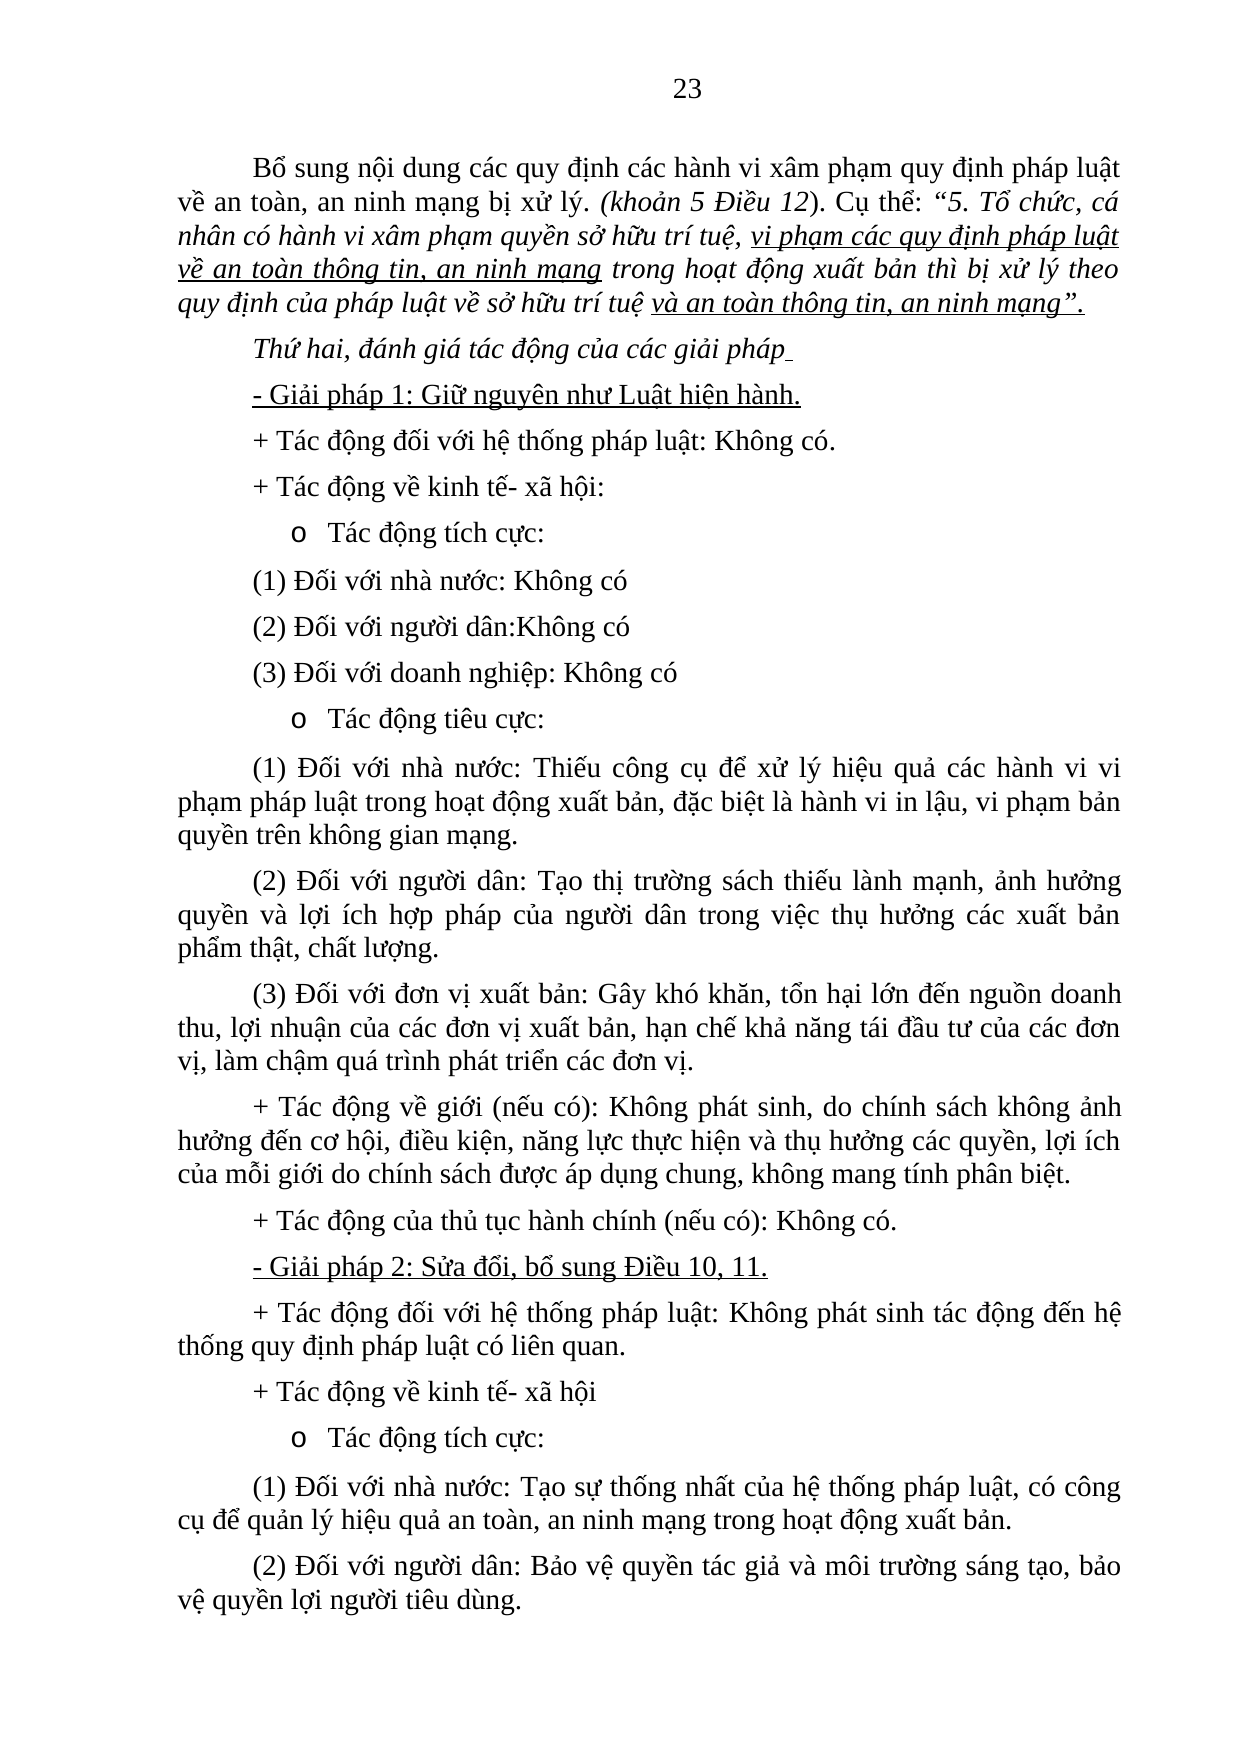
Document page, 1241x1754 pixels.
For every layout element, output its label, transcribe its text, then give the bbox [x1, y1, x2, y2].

text Bổ sung nội dung các quy định các hành vi xâm phạm quy định pháp luật về an toàn, an ninh mạng bị xử lý. (khoản 5 Điều 12). Cụ thể: “5. Tổ chức, cá nhân có hành vi xâm phạm quyền sở hữu trí tuệ, vi phạm các quy định pháp luật về an toàn thông tin, an ninh mạng trong hoạt động xuất bản thì bị xử lý theo quy định của pháp luật về sở hữu trí tuệ và an toàn thông tin, an ninh mạng”. [177, 151, 1122, 318]
text + Tác động về kinh tế- xã hội: [177, 469, 1122, 502]
text (2) Đối với người dân: Bảo vệ quyền tác giả và môi trường sáng tạo, bảo vệ quyền lợi người tiêu dùng. [177, 1548, 1122, 1616]
text (2) Đối với người dân:Không có [177, 609, 1122, 643]
text + Tác động đối với hệ thống pháp luật: Không phát sinh tác động đến hệ thống quy định pháp luật có liên quan. [177, 1295, 1122, 1362]
text (2) Đối với người dân: Tạo thị trường sách thiếu lành mạnh, ảnh hưởng quyền và lợi ích hợp pháp của người dân trong việc thụ hưởng các xuất bản phẩm thật, chất lượng. [177, 863, 1122, 964]
text + Tác động đối với hệ thống pháp luật: Không có. [177, 423, 1122, 456]
text (1) Đối với nhà nước: Tạo sự thống nhất của hệ thống pháp luật, có công cụ để quản lý hiệu quả an toàn, an ninh mạng trong hoạt động xuất bản. [177, 1469, 1122, 1536]
text + Tác động của thủ tục hành chính (nếu có): Không có. [177, 1203, 1122, 1236]
text - Giải pháp 1: Giữ nguyên như Luật hiện hành. [177, 377, 1122, 410]
text (1) Đối với nhà nước: Không có [177, 563, 1122, 597]
list Tác động tiêu cực: [290, 702, 1122, 738]
text (3) Đối với doanh nghiệp: Không có [177, 656, 1122, 689]
list Tác động tích cực: [290, 1420, 1122, 1456]
text + Tác động về giới (nếu có): Không phát sinh, do chính sách không ảnh hưởng đến cơ hội, điều kiện, năng lực thực hiện và thụ hưởng các quyền, lợi ích của mỗi giới do chính sách được áp dụng chung, không mang tính phân biệt. [177, 1089, 1122, 1190]
list Tác động tích cực: [290, 515, 1122, 551]
text + Tác động về kinh tế- xã hội [177, 1374, 1122, 1408]
text (1) Đối với nhà nước: Thiếu công cụ để xử lý hiệu quả các hành vi vi phạm pháp luật trong hoạt động xuất bản, đặc biệt là hành vi in lậu, vi phạm bản quyền trên không gian mạng. [177, 750, 1122, 851]
text (3) Đối với đơn vị xuất bản: Gây khó khăn, tổn hại lớn đến nguồn doanh thu, lợi nhuận của các đơn vị xuất bản, hạn chế khả năng tái đầu tư của các đơn vị, làm chậm quá trình phát triển các đơn vị. [177, 976, 1122, 1077]
text - Giải pháp 2: Sửa đổi, bổ sung Điều 10, 11. [177, 1249, 1122, 1282]
text Thứ hai, đánh giá tác động của các giải pháp [177, 331, 1122, 364]
